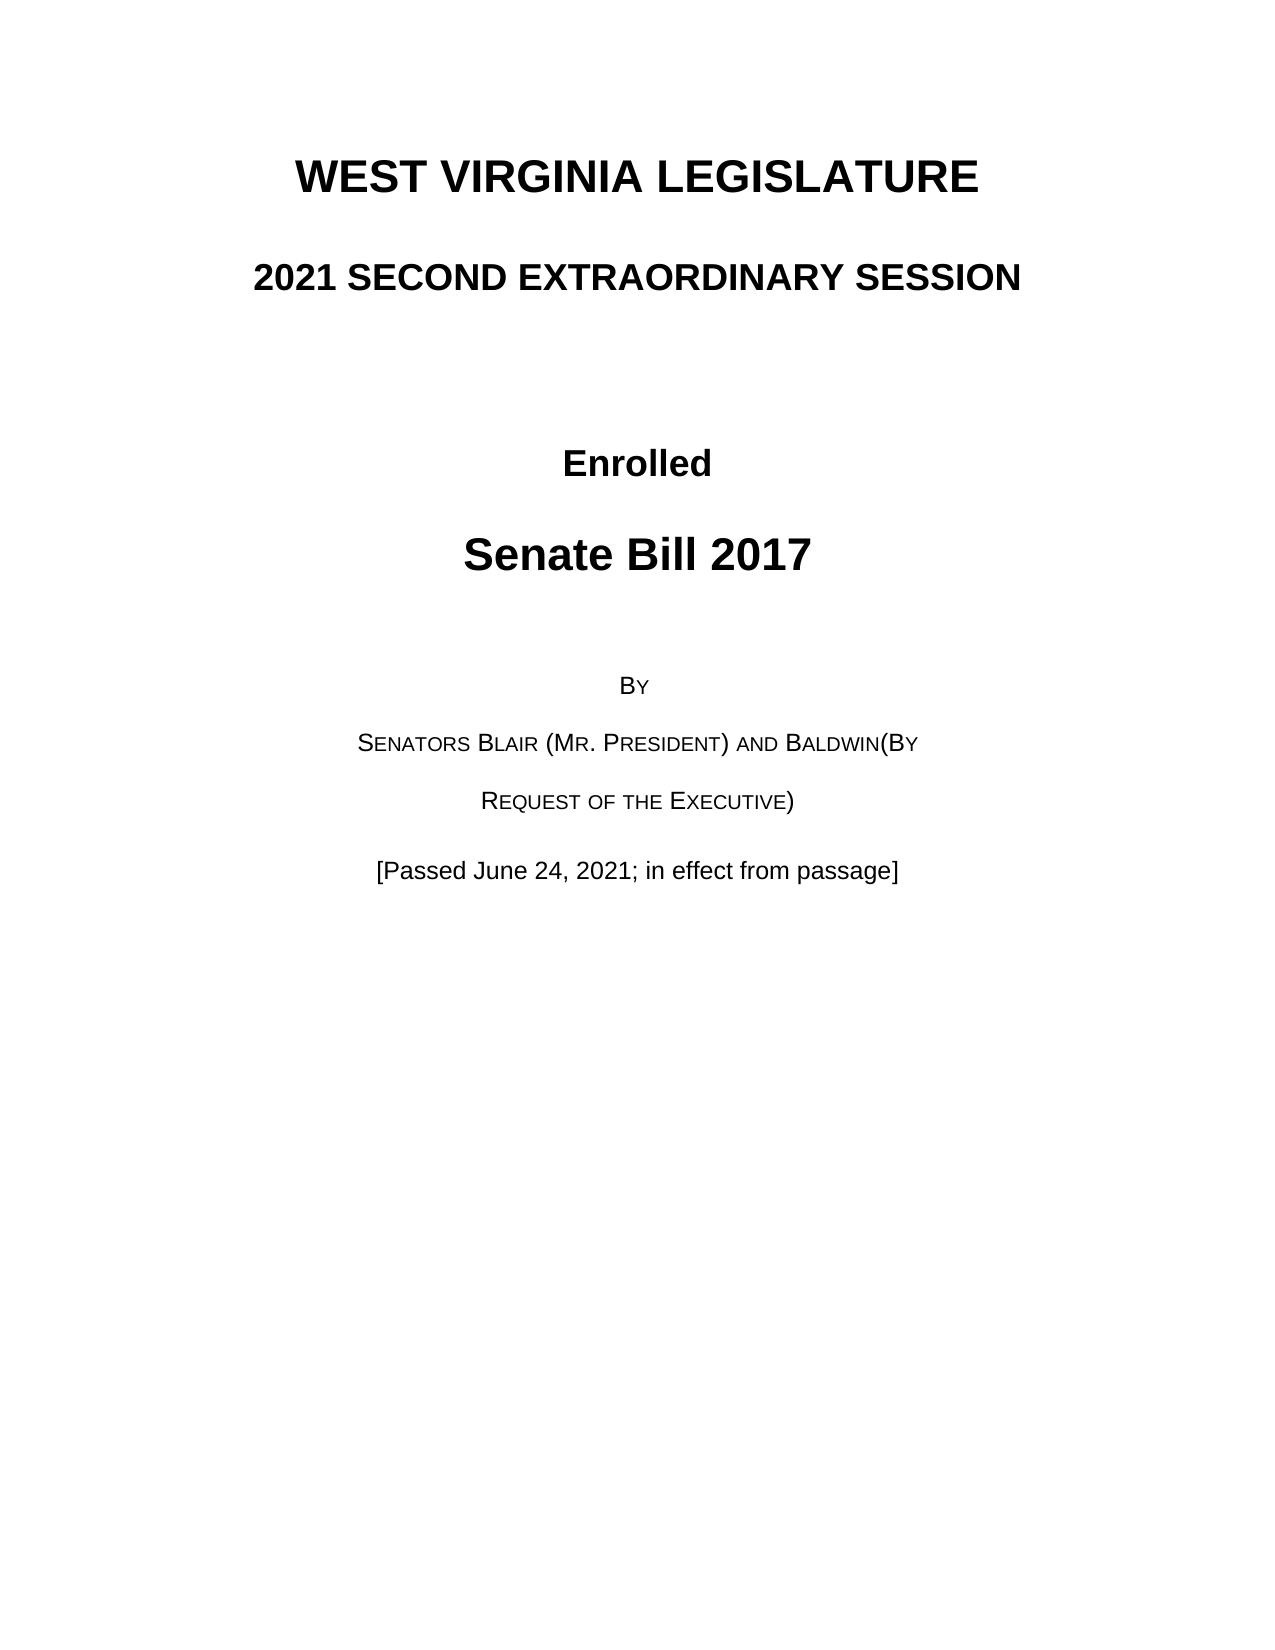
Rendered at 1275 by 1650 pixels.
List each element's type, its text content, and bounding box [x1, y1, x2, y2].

title WEST virginia legislature [150, 150, 1125, 203]
text By [337, 671, 937, 814]
text Bill [150, 528, 1125, 581]
text [] [337, 856, 937, 884]
title 2021 second extraordinary session [150, 255, 1125, 298]
